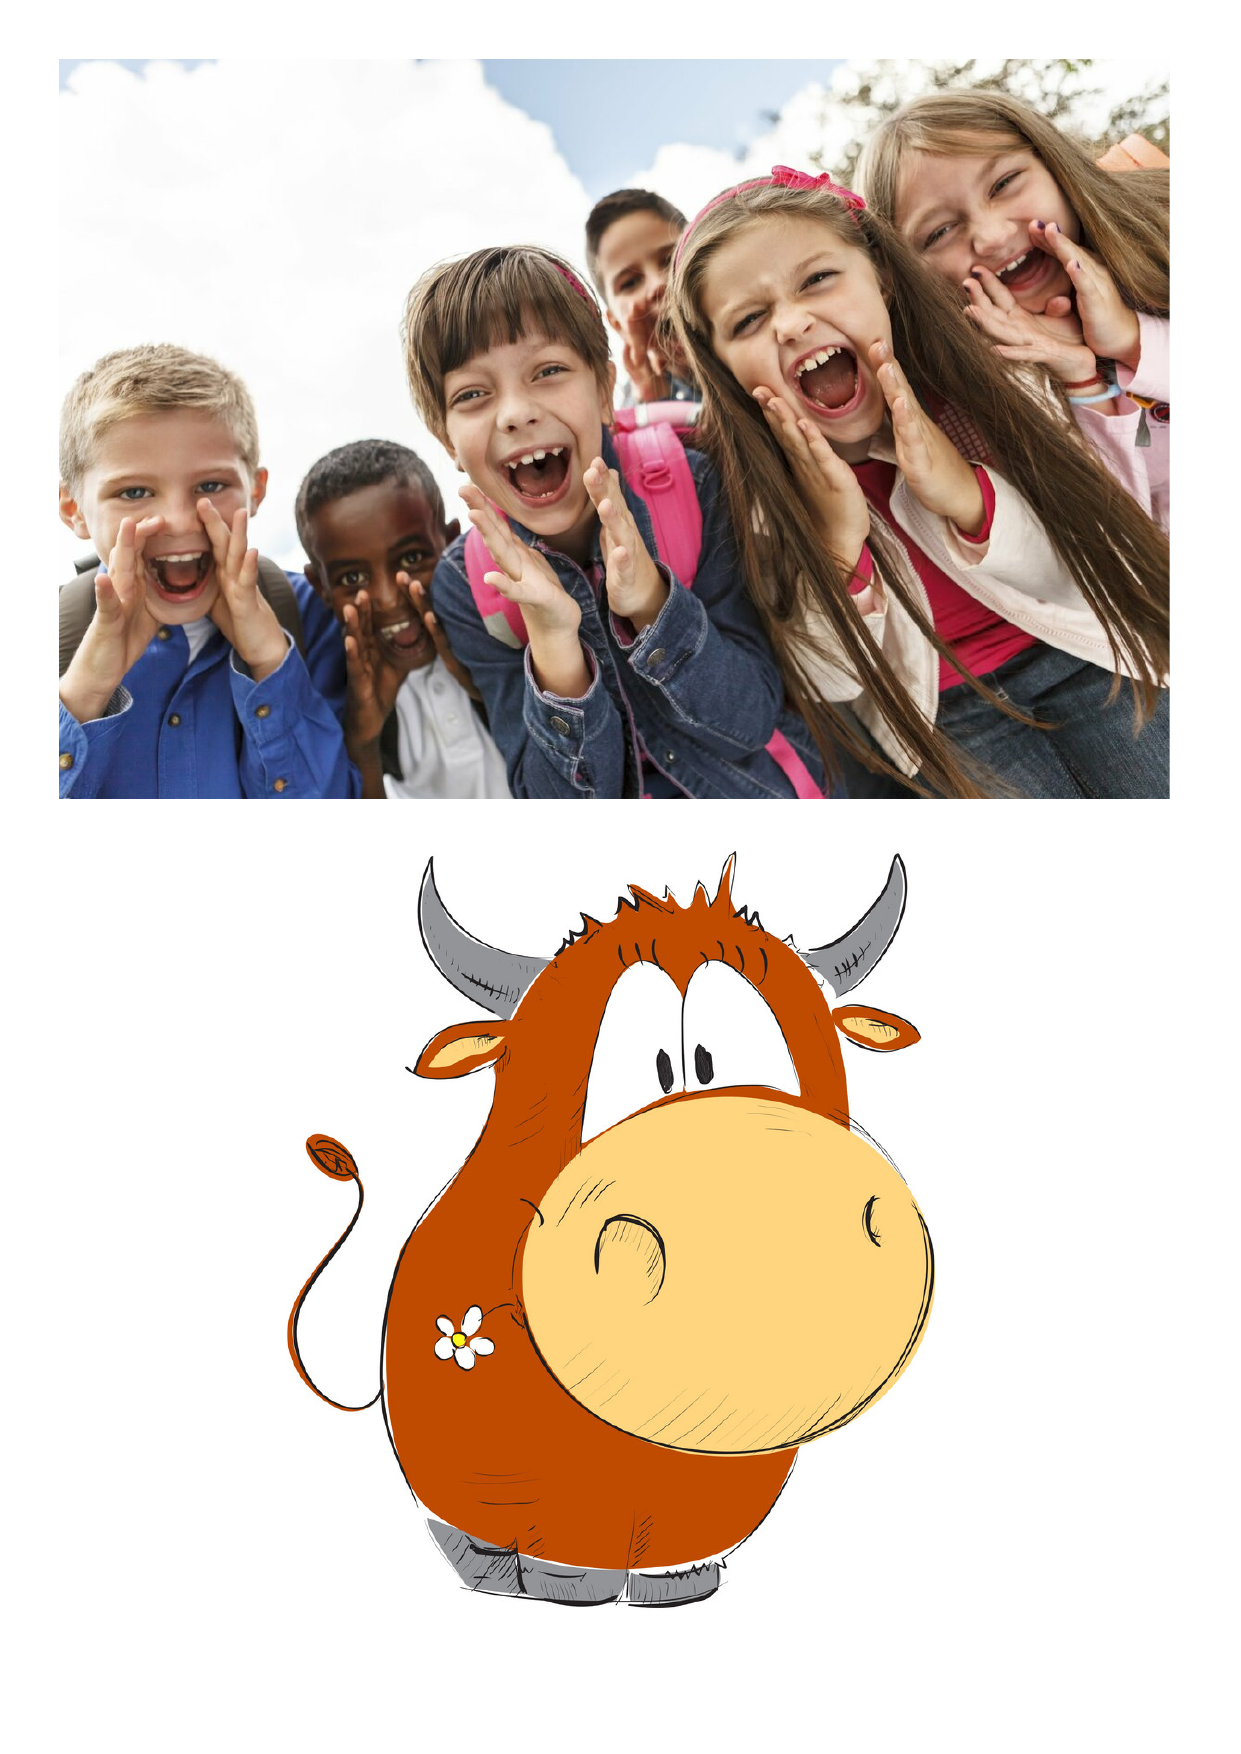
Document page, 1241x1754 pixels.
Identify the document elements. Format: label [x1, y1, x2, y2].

picture [211, 802, 1029, 1648]
picture [59, 59, 1170, 799]
